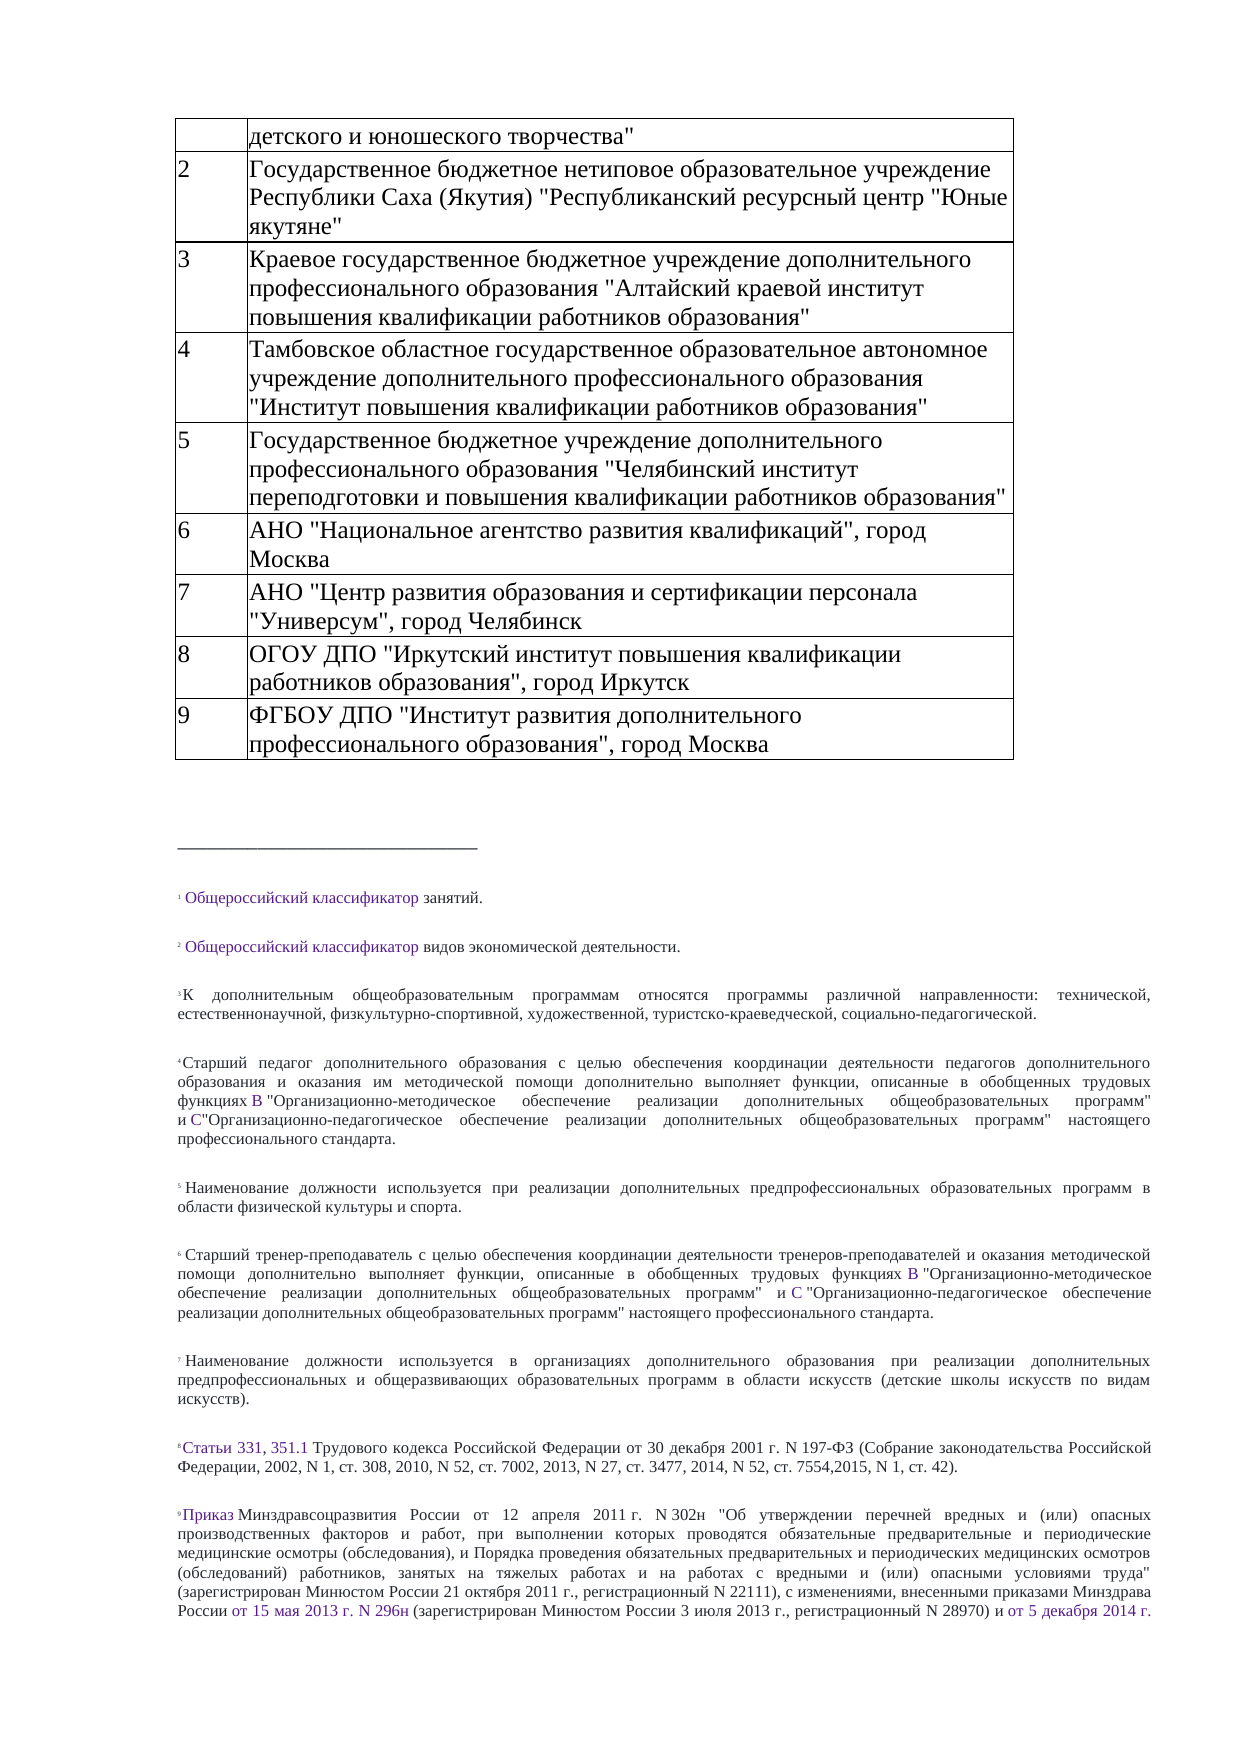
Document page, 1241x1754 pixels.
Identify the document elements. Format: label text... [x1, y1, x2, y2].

table_cell 8 [176, 637, 247, 698]
text 6 Старший тренер-преподаватель с целью обеспечения координации деятельности тренеров-преподавателей и оказания методической помощи дополнительно выполняет функции, описанные в обобщенных трудовых функциях В "Организационно-методическое обеспечение реализации дополнительных общеобразовательных программ" и С "Организационно-педагогическое обеспечение реализации дополнительных общеобразовательных программ" настоящего профессионального стандарта. [177, 1245, 1152, 1322]
table_cell Краевое государственное бюджетное учреждение дополнительного профессионального образования "Алтайский краевой институт повышения квалификации работников образования" [248, 243, 1013, 332]
table_cell ОГОУ ДПО "Иркутский институт повышения квалификации работников образования", город Иркутск [248, 637, 1013, 698]
table_cell 6 [176, 514, 247, 574]
text ────────────────────────────── [177, 840, 1152, 859]
text 8 Статьи 331, 351.1 Трудового кодекса Российской Федерации от 30 декабря 2001 г. N 197-ФЗ (Собрание законодательства Российской Федерации, 2002, N 1, ст. 308, 2010, N 52, ст. 7002, 2013, N 27, ст. 3477, 2014, N 52, ст. 7554,2015, N 1, ст. 42). [177, 1437, 1152, 1476]
table_cell 2 [176, 152, 247, 241]
table_cell 5 [176, 423, 247, 513]
table_header 1 [176, 119, 247, 151]
table_cell 7 [176, 575, 247, 636]
text 1 Общероссийский классификатор занятий. [177, 888, 1152, 907]
table_cell 9 [176, 699, 247, 759]
text 7 Наименование должности используется в организациях дополнительного образования при реализации дополнительных предпрофессиональных и общеразвивающих образовательных программ в области искусств (детские школы искусств по видам искусств). [177, 1351, 1152, 1408]
table_cell Тамбовское областное государственное образовательное автономное учреждение дополнительного профессионального образования "Институт повышения квалификации работников образования" [248, 333, 1013, 422]
text 2 Общероссийский классификатор видов экономической деятельности. [177, 937, 1152, 956]
text 5 Наименование должности используется при реализации дополнительных предпрофессиональных образовательных программ в области физической культуры и спорта. [177, 1177, 1152, 1216]
table_cell 4 [176, 333, 247, 422]
table_cell АНО "Национальное агентство развития квалификаций", город Москва [248, 514, 1013, 574]
text 4 Старший педагог дополнительного образования с целью обеспечения координации деятельности педагогов дополнительного образования и оказания им методической помощи дополнительно выполняет функции, описанные в обобщенных трудовых функциях В "Организационно-методическое обеспечение реализации дополнительных общеобразовательных программ" и С"Организационно-педагогическое обеспечение реализации дополнительных общеобразовательных программ" настоящего профессионального стандарта. [177, 1052, 1152, 1148]
table_cell Государственное бюджетное нетиповое образовательное учреждение Республики Саха (Якутия) "Республиканский ресурсный центр "Юные якутяне" [248, 152, 1013, 241]
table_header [248, 119, 1013, 151]
table_cell АНО "Центр развития образования и сертификации персонала "Универсум", город Челябинск [248, 575, 1013, 636]
text 3 К дополнительным общеобразовательным программам относятся программы различной направленности: технической, естественнонаучной, физкультурно-спортивной, художественной, туристско-краеведческой, социально-педагогической. [177, 985, 1152, 1023]
table_cell 3 [176, 243, 247, 332]
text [177, 1505, 1152, 1620]
table_cell ФГБОУ ДПО "Институт развития дополнительного профессионального образования", город Москва [248, 699, 1013, 759]
table_cell Государственное бюджетное учреждение дополнительного профессионального образования "Челябинский институт переподготовки и повышения квалификации работников образования" [248, 423, 1013, 513]
